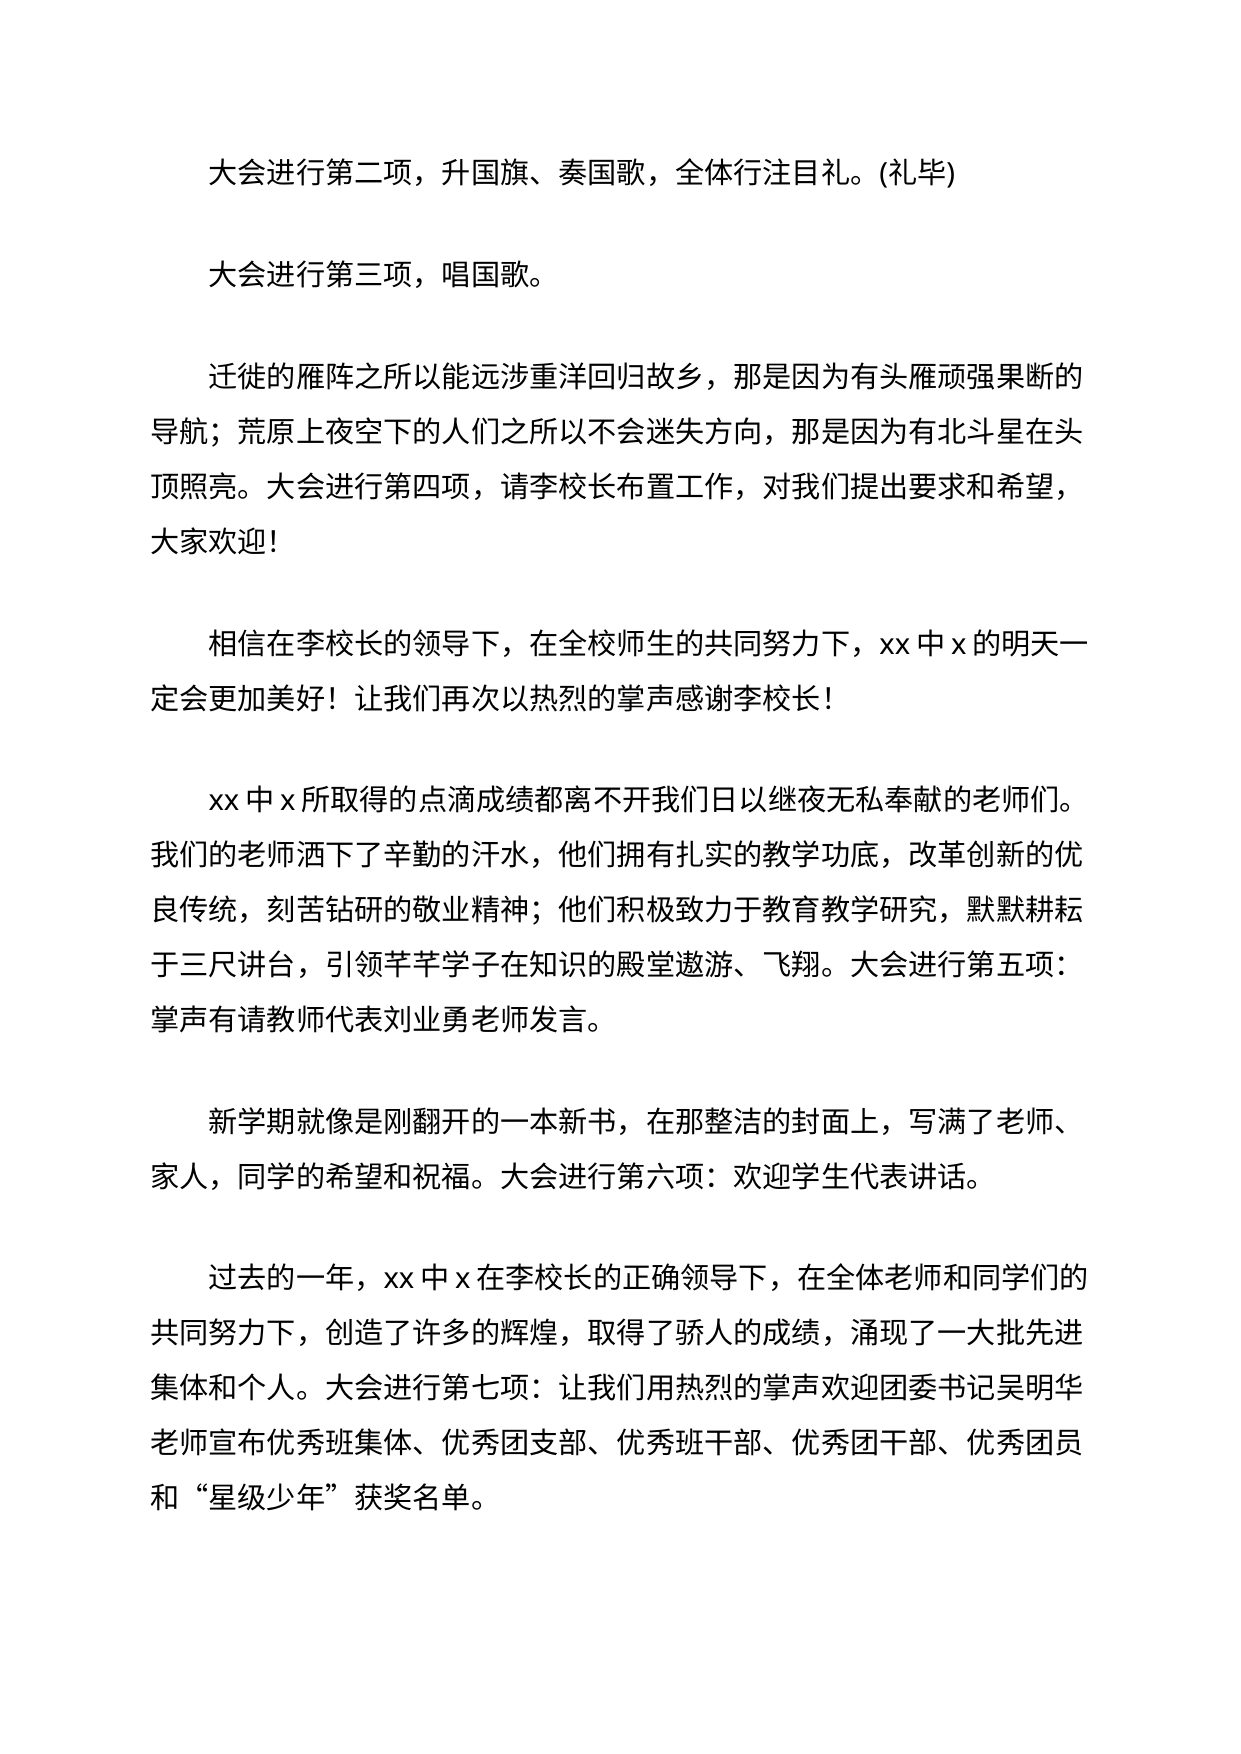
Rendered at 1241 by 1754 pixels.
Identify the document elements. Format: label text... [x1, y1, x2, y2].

text 过去的一年，xx中x在李校长的正确领导下，在全体老师和同学们的共同努力下，创造了许多的辉煌，取得了骄人的成绩，涌现了一大批先进集体和个人。大会进行第七项：让我们用热烈的掌声欢迎团委书记吴明华老师宣布优秀班集体、优秀团支部、优秀班干部、优秀团干部、优秀团员和“星级少年”获奖名单。 [150, 1255, 1090, 1517]
text 大会进行第三项，唱国歌。 [150, 252, 1090, 294]
text 相信在李校长的领导下，在全校师生的共同努力下，xx中x的明天一定会更加美好！让我们再次以热烈的掌声感谢李校长！ [150, 620, 1090, 717]
text 大会进行第二项，升国旗、奏国歌，全体行注目礼。(礼毕) [150, 150, 1090, 192]
text 新学期就像是刚翻开的一本新书，在那整洁的封面上，写满了老师、家人，同学的希望和祝福。大会进行第六项：欢迎学生代表讲话。 [150, 1098, 1090, 1196]
text xx中x所取得的点滴成绩都离不开我们日以继夜无私奉献的老师们。我们的老师洒下了辛勤的汗水，他们拥有扎实的教学功底，改革创新的优良传统，刻苦钻研的敬业精神；他们积极致力于教育教学研究，默默耕耘于三尺讲台，引领芊芊学子在知识的殿堂遨游、飞翔。大会进行第五项：掌声有请教师代表刘业勇老师发言。 [150, 777, 1090, 1039]
text 迁徙的雁阵之所以能远涉重洋回归故乡，那是因为有头雁顽强果断的导航；荒原上夜空下的人们之所以不会迷失方向，那是因为有北斗星在头顶照亮。大会进行第四项，请李校长布置工作，对我们提出要求和希望，大家欢迎！ [150, 354, 1090, 561]
